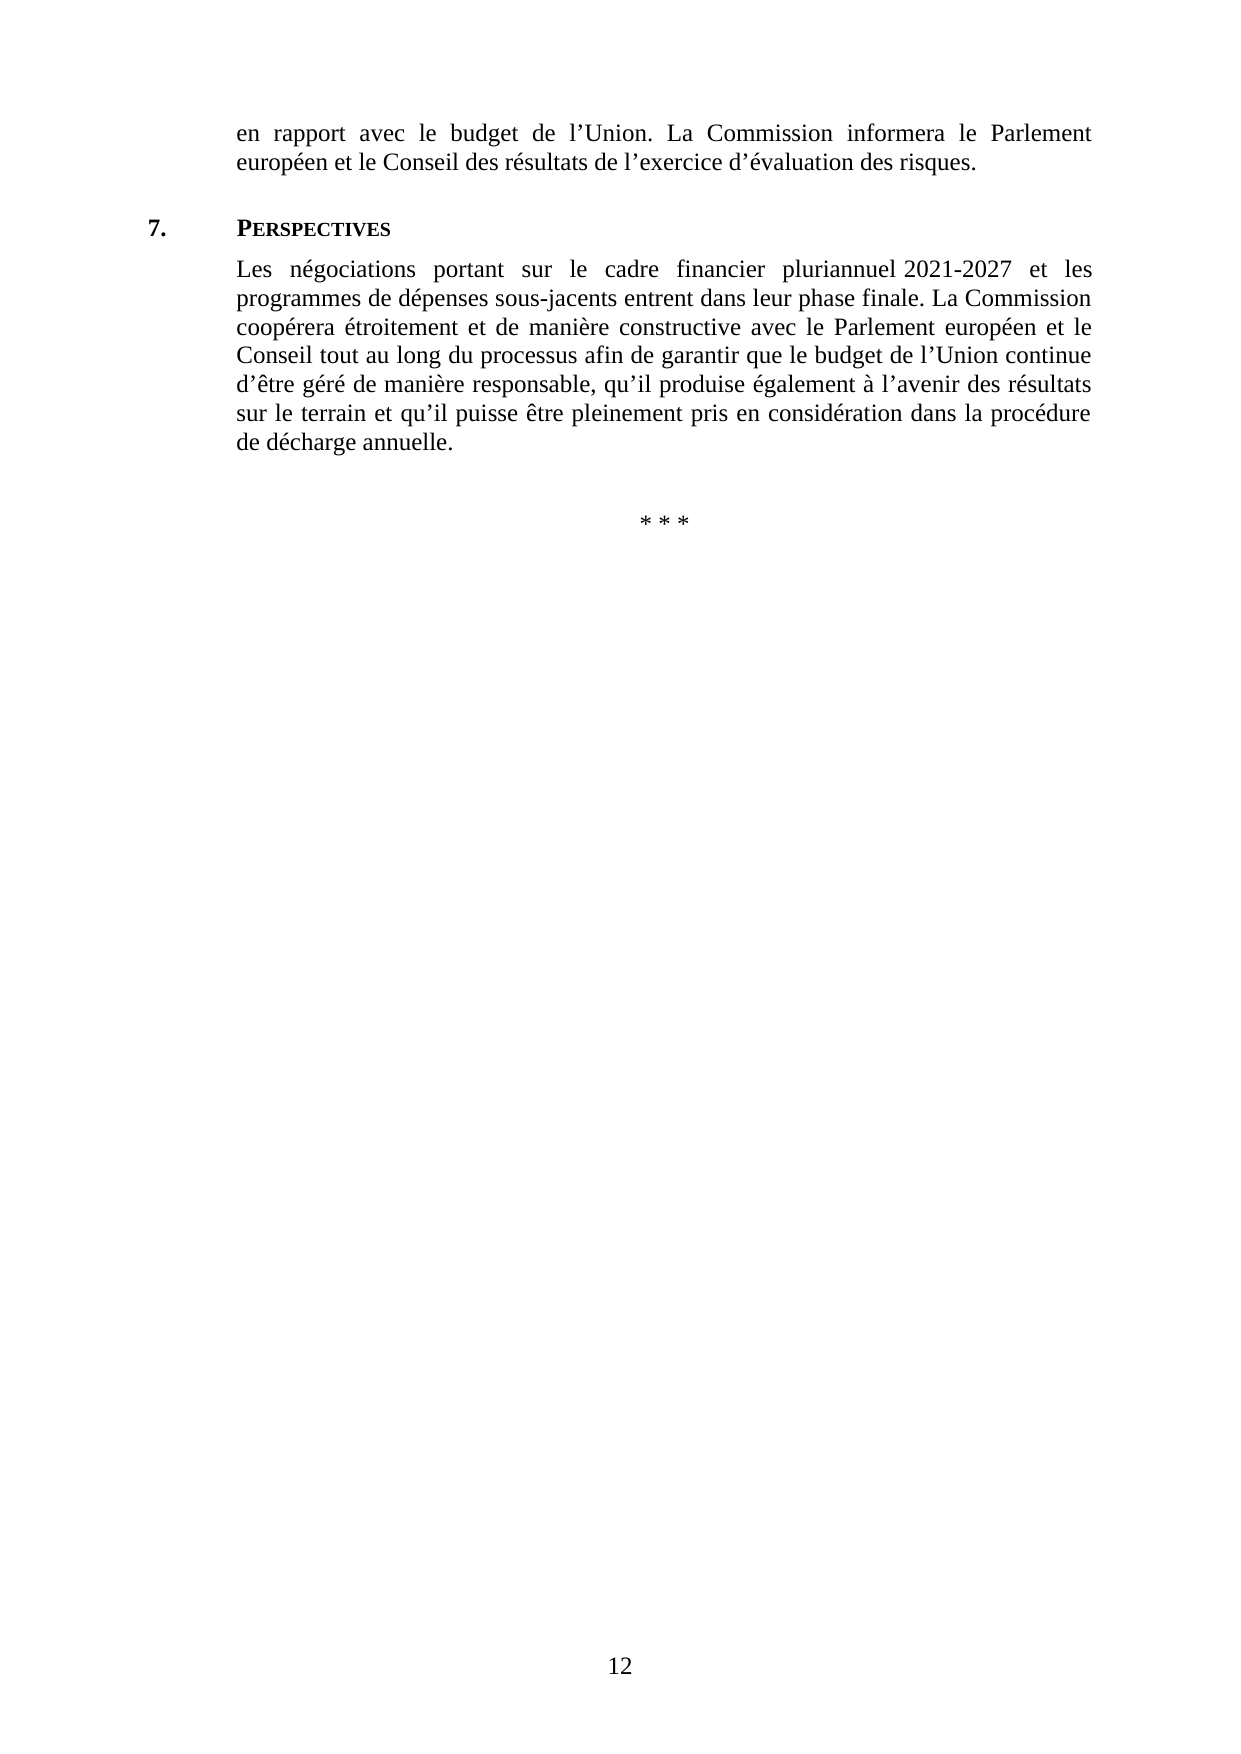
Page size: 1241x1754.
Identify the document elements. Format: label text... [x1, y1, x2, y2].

text * * * [236, 509, 1093, 538]
text Les négociations portant sur le cadre financier pluriannuel 2021-2027 et les programmes de dépenses sous-jacents entrent dans leur phase finale. La Commission coopérera étroitement et de manière constructive avec le Parlement européen et le Conseil tout au long du processus afin de garantir que le budget de l’Union continue d’être géré de manière responsable, qu’il produise également à l’avenir des résultats sur le terrain et qu’il puisse être pleinement pris en considération dans la procédure de décharge annuelle. [236, 254, 1093, 456]
list Perspectives [148, 213, 1093, 242]
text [236, 118, 1093, 176]
